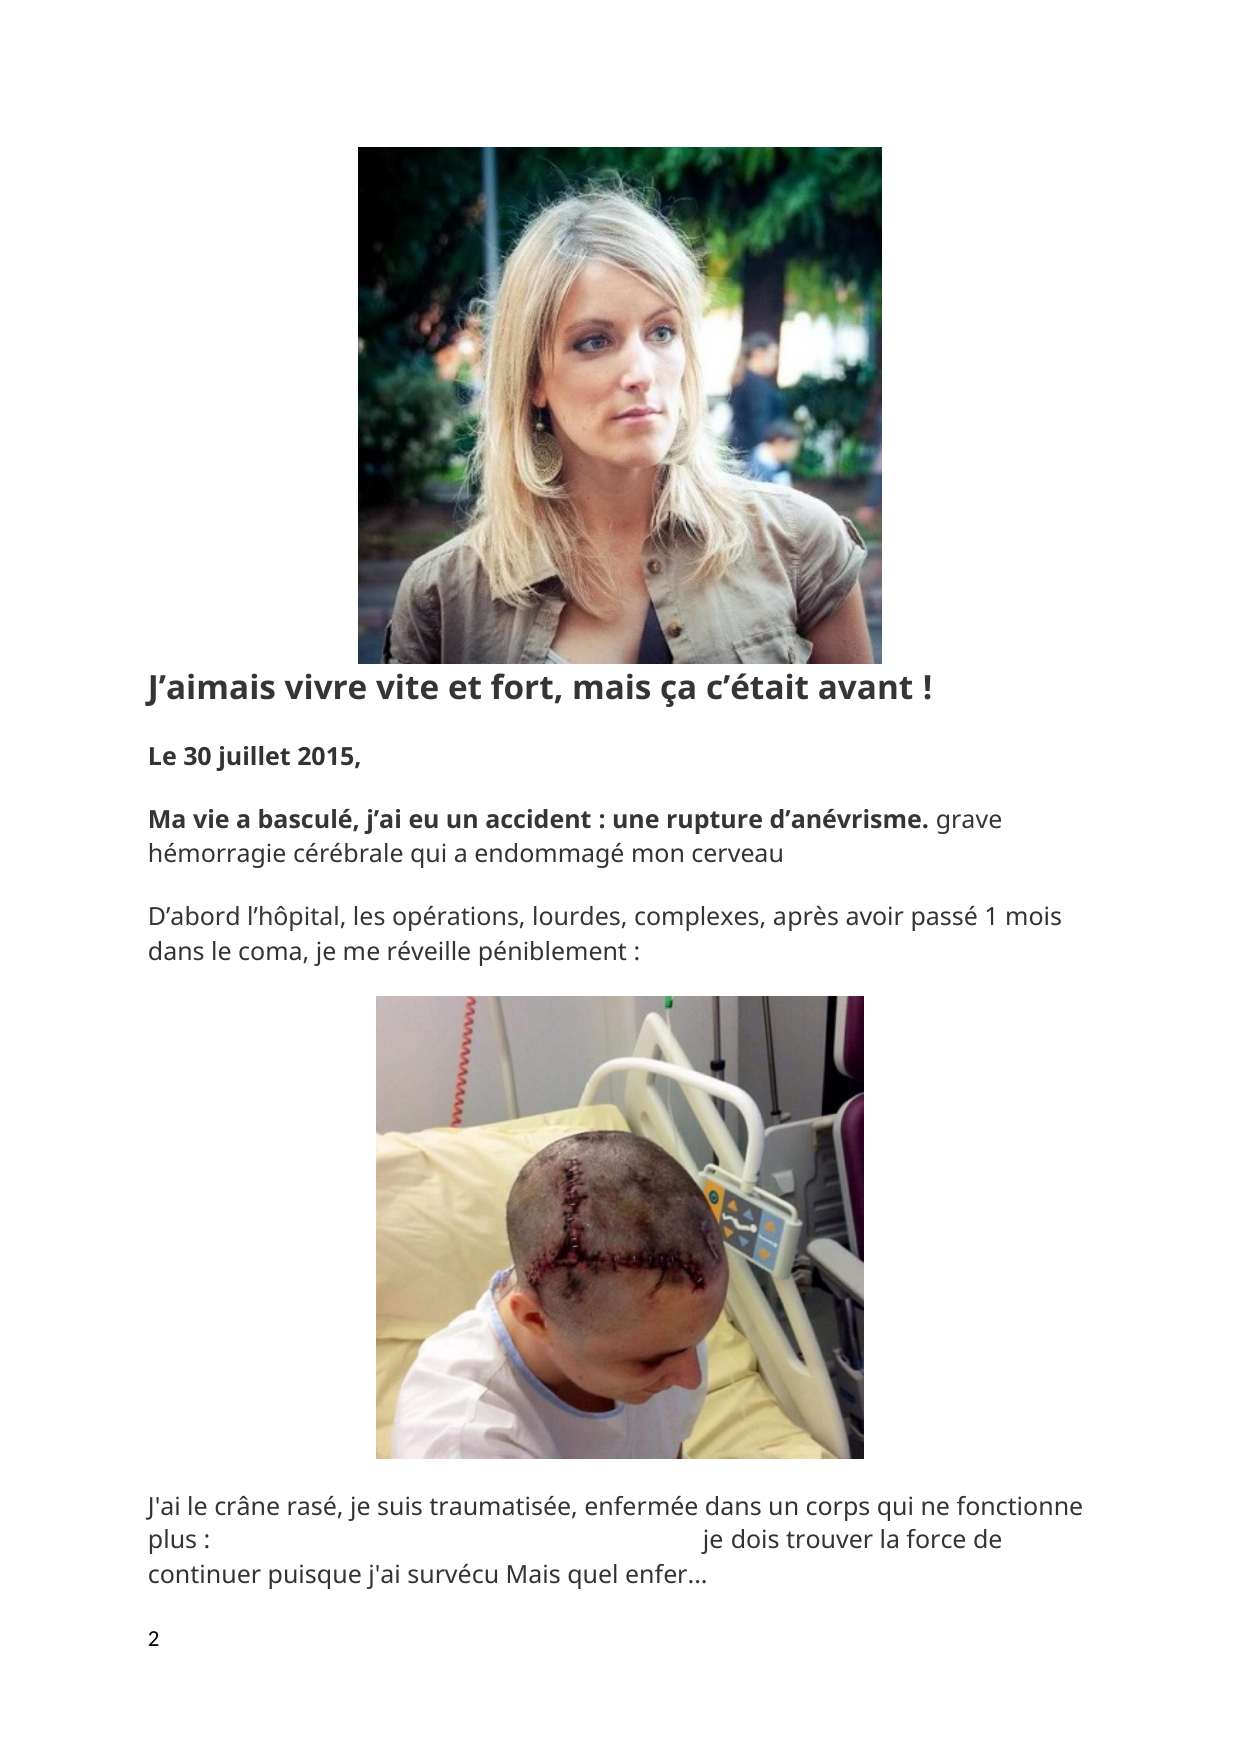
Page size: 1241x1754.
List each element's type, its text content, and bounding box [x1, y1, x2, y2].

text J'ai le crâne rasé, je suis traumatisée, enfermée dans un corps qui ne fonctionne plus : je dois trouver la force de continuer puisque j'ai survécu Mais quel enfer... [148, 1488, 1093, 1590]
picture [358, 147, 882, 664]
text J’aimais vivre vite et fort, mais ça c’était avant ! [148, 664, 1093, 709]
text Ma vie a basculé, j’ai eu un accident : une rupture d’anévrisme. grave hémorragie cérébrale qui a endommagé mon cerveau [148, 802, 1093, 870]
text D’abord l’hôpital, les opérations, lourdes, complexes, après avoir passé 1 mois dans le coma, je me réveille péniblement : [148, 899, 1093, 967]
picture [376, 996, 864, 1459]
text Le 30 juillet 2015, [148, 738, 1093, 773]
